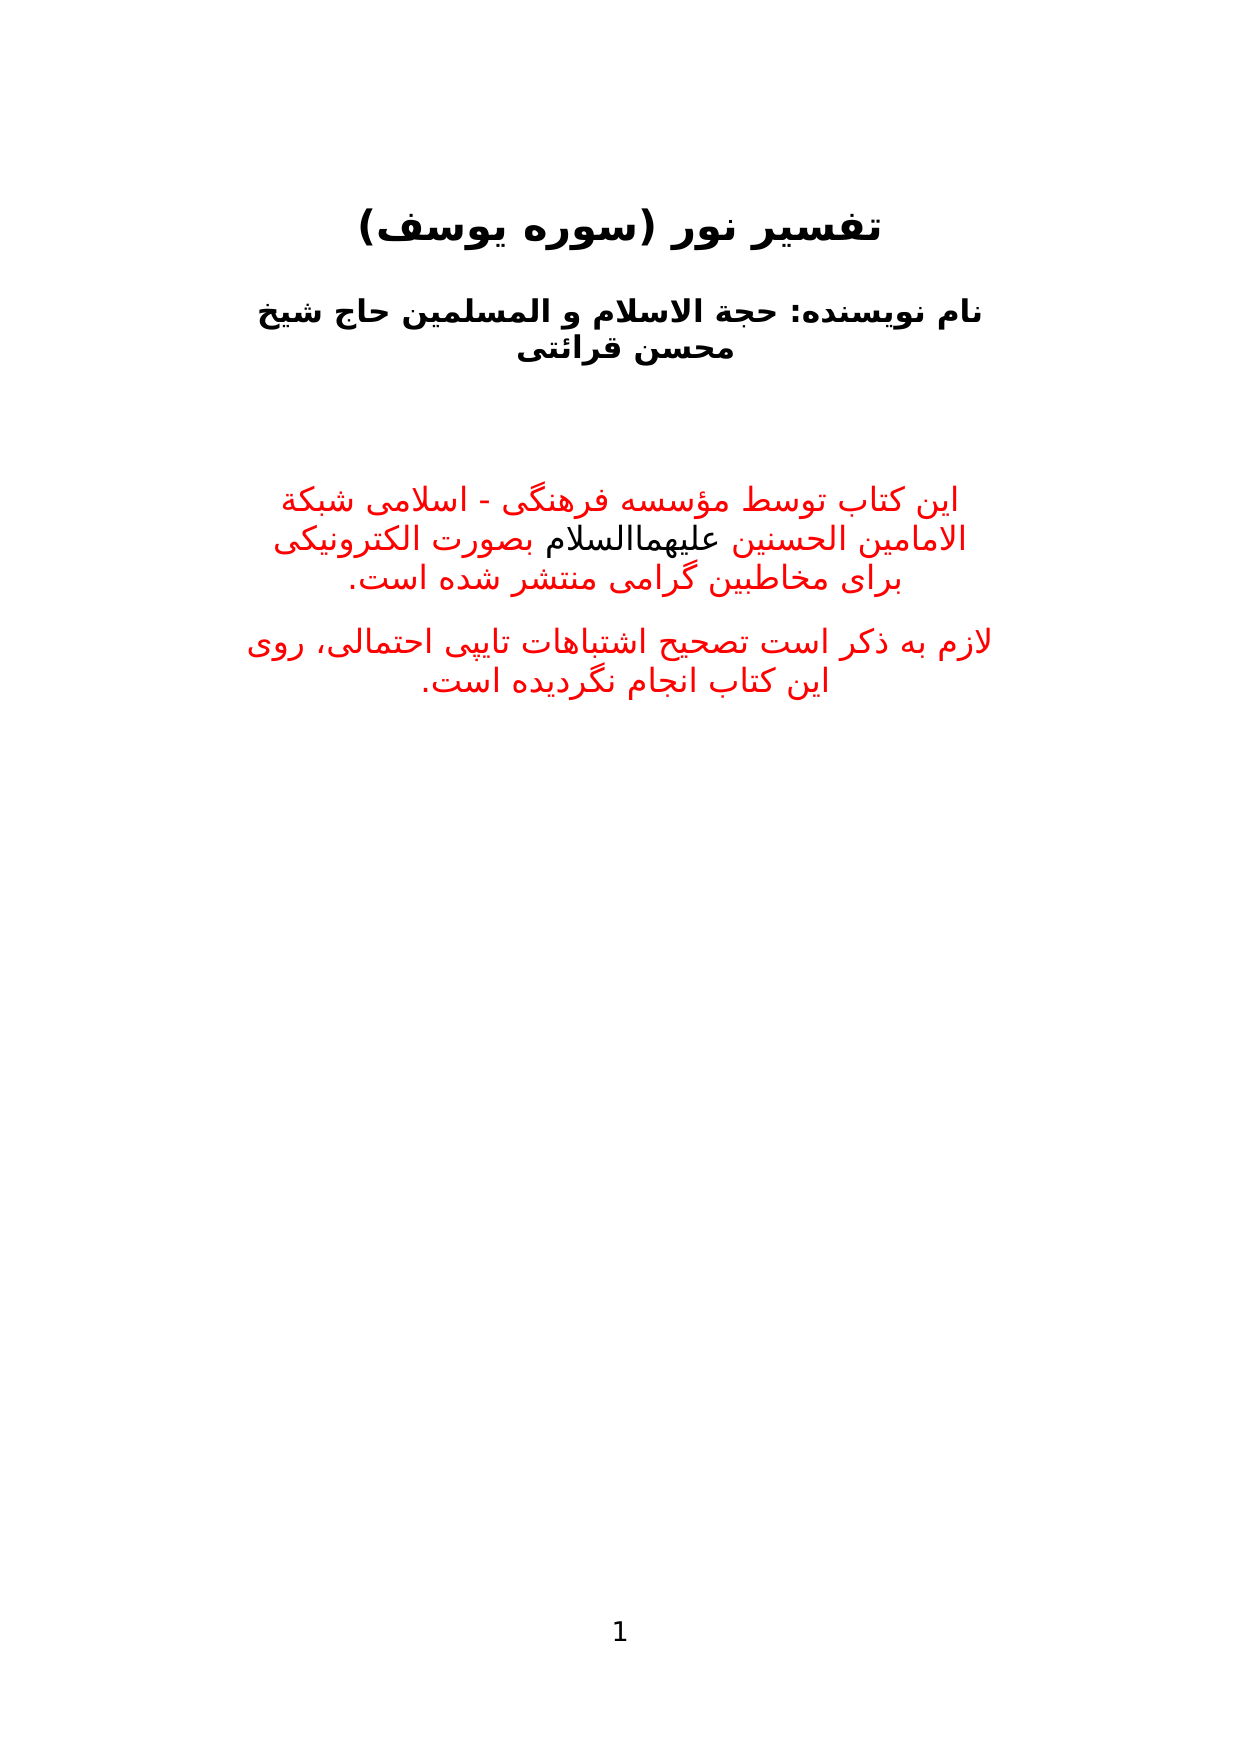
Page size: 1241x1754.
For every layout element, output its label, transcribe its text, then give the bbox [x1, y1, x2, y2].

text نام نویسنده: حجة الاسلام و المسلمين حاج شيخ محسن قرائتى [236, 293, 1004, 366]
text این کتاب توسط مؤسسه فرهنگی - اسلامی شبکة الامامین الحسنین عليهما‌السلام بصورت الکترونیکی برای مخاطبین گرامی منتشر شده است. [236, 481, 1004, 597]
text تفسير نور (سوره يوسف) [236, 202, 1004, 251]
text لازم به ذکر است تصحیح اشتباهات تایپی احتمالی، روی این کتاب انجام نگردیده است. [236, 622, 1004, 700]
